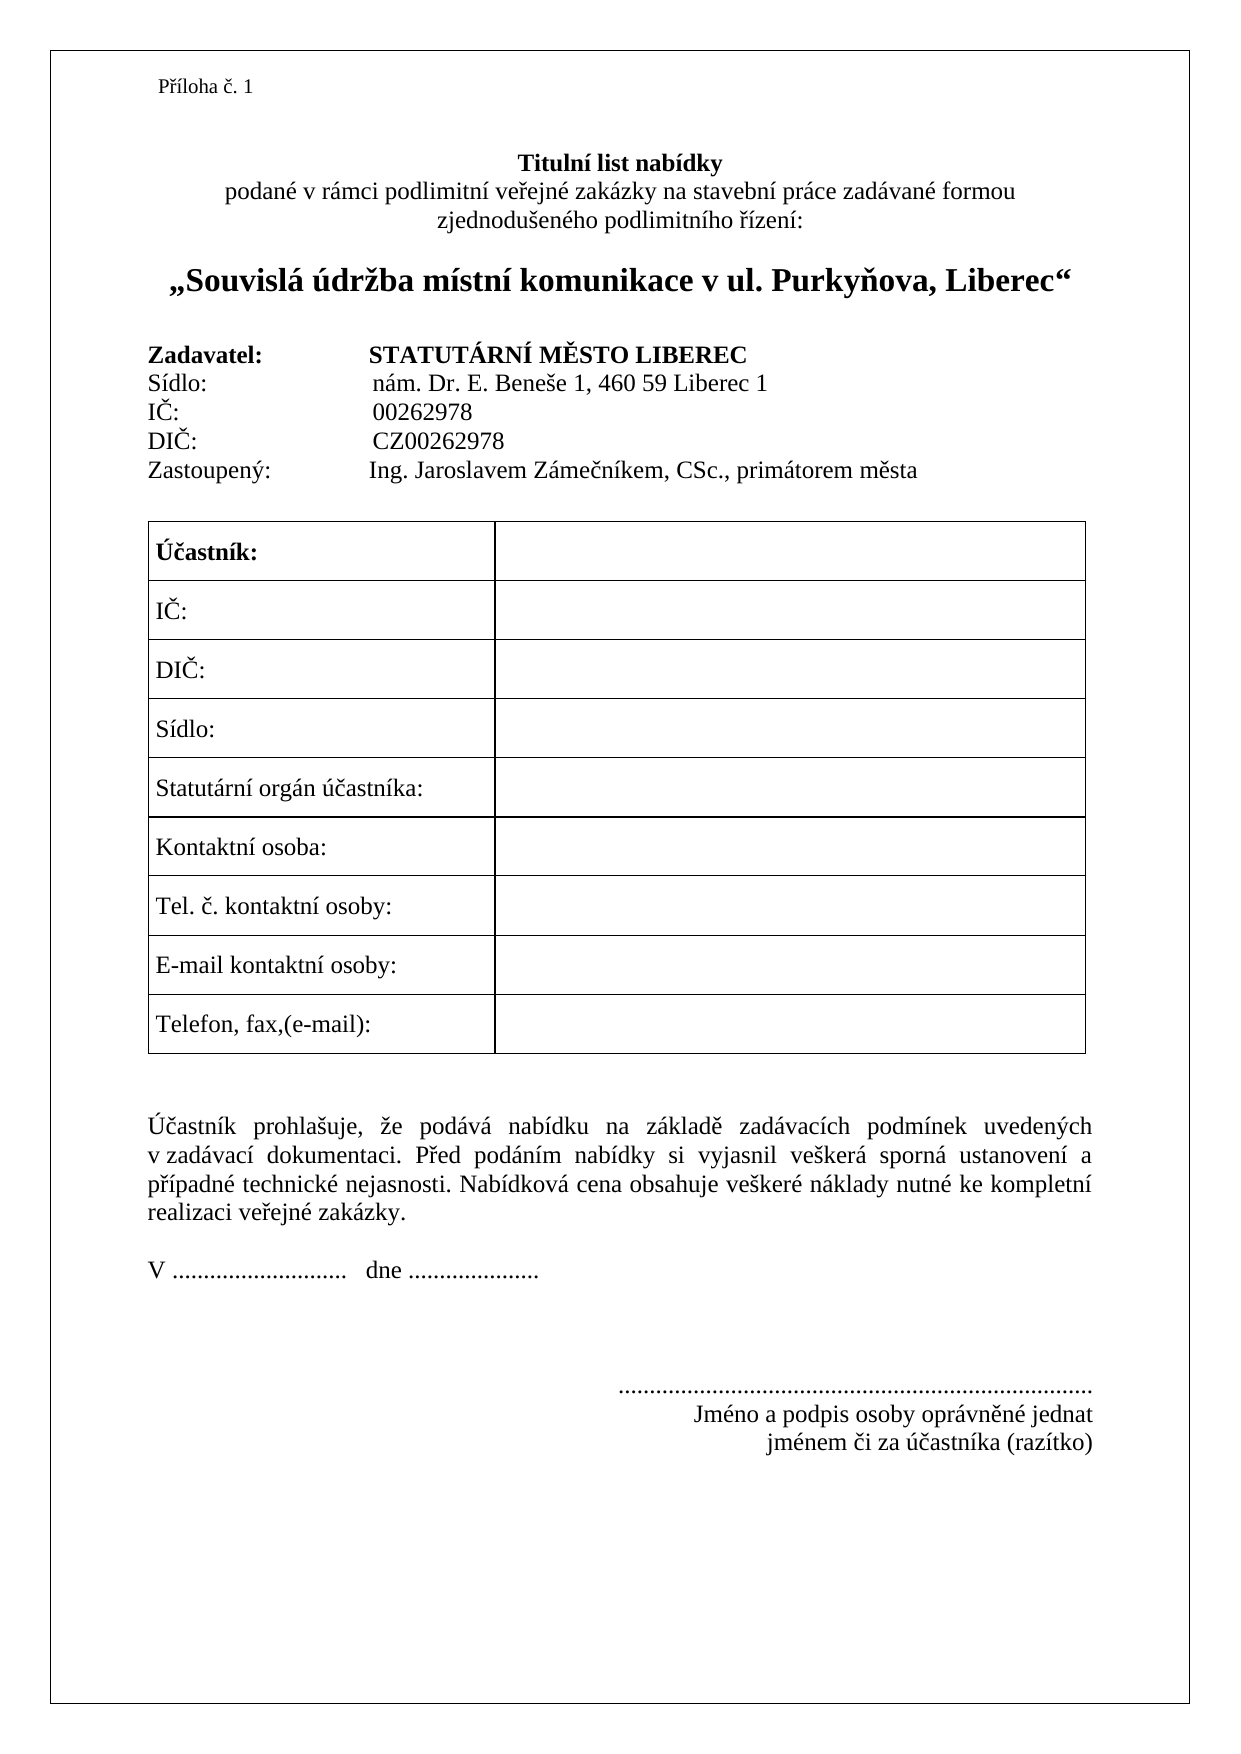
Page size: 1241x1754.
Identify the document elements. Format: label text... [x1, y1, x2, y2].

table_cell IČ: [149, 581, 494, 639]
text Sídlo: nám. Dr. E. Beneše 1, 460 59 Liberec 1 [147, 368, 1093, 397]
table_cell [496, 699, 1085, 757]
table_cell Statutární orgán účastníka: [149, 758, 494, 816]
subtitle Titulní list nabídky [147, 148, 1093, 176]
table_cell [496, 995, 1085, 1053]
text Účastník prohlašuje, že podává nabídku na základě zadávacích podmínek uvedených v zadávací dokumentaci. Před podáním nabídky si vyjasnil veškerá sporná ustanovení a případné technické nejasnosti. Nabídková cena obsahuje veškeré náklady nutné ke kompletní realizaci veřejné zakázky. [147, 1111, 1093, 1226]
table_cell DIČ: [149, 640, 494, 698]
table_header [496, 522, 1085, 580]
table_cell Telefon, fax,(e-mail): [149, 995, 494, 1053]
text ............................................................................ [147, 1370, 1093, 1399]
table_header Účastník: [149, 522, 494, 580]
text DIČ: CZ00262978 [147, 426, 1093, 455]
text podané v rámci podlimitní veřejné zakázky na stavební práce zadávané formou zjednodušeného podlimitního řízení: [147, 176, 1093, 234]
table_cell [496, 876, 1085, 934]
table_cell [496, 640, 1085, 698]
table_cell [496, 818, 1085, 875]
text IČ: 00262978 [147, 397, 1093, 426]
table_cell [496, 581, 1085, 639]
text Zadavatel: STATUTÁRNÍ MĚSTO LIBEREC [147, 340, 1093, 368]
text jménem či za účastníka (razítko) [147, 1427, 1093, 1456]
text Jméno a podpis osoby oprávněné jednat [147, 1399, 1093, 1427]
table_cell Kontaktní osoba: [149, 818, 494, 875]
table_cell E-mail kontaktní osoby: [149, 936, 494, 993]
table_cell Sídlo: [149, 699, 494, 757]
text „Souvislá údržba místní komunikace v ul. Purkyňova, Liberec“ [147, 260, 1093, 298]
table_cell [496, 936, 1085, 993]
table_cell [496, 758, 1085, 816]
table_cell Tel. č. kontaktní osoby: [149, 876, 494, 934]
text Zastoupený: Ing. Jaroslavem Zámečníkem, CSc., primátorem města [147, 455, 1093, 483]
text V ............................ dne ..................... [147, 1255, 1093, 1284]
